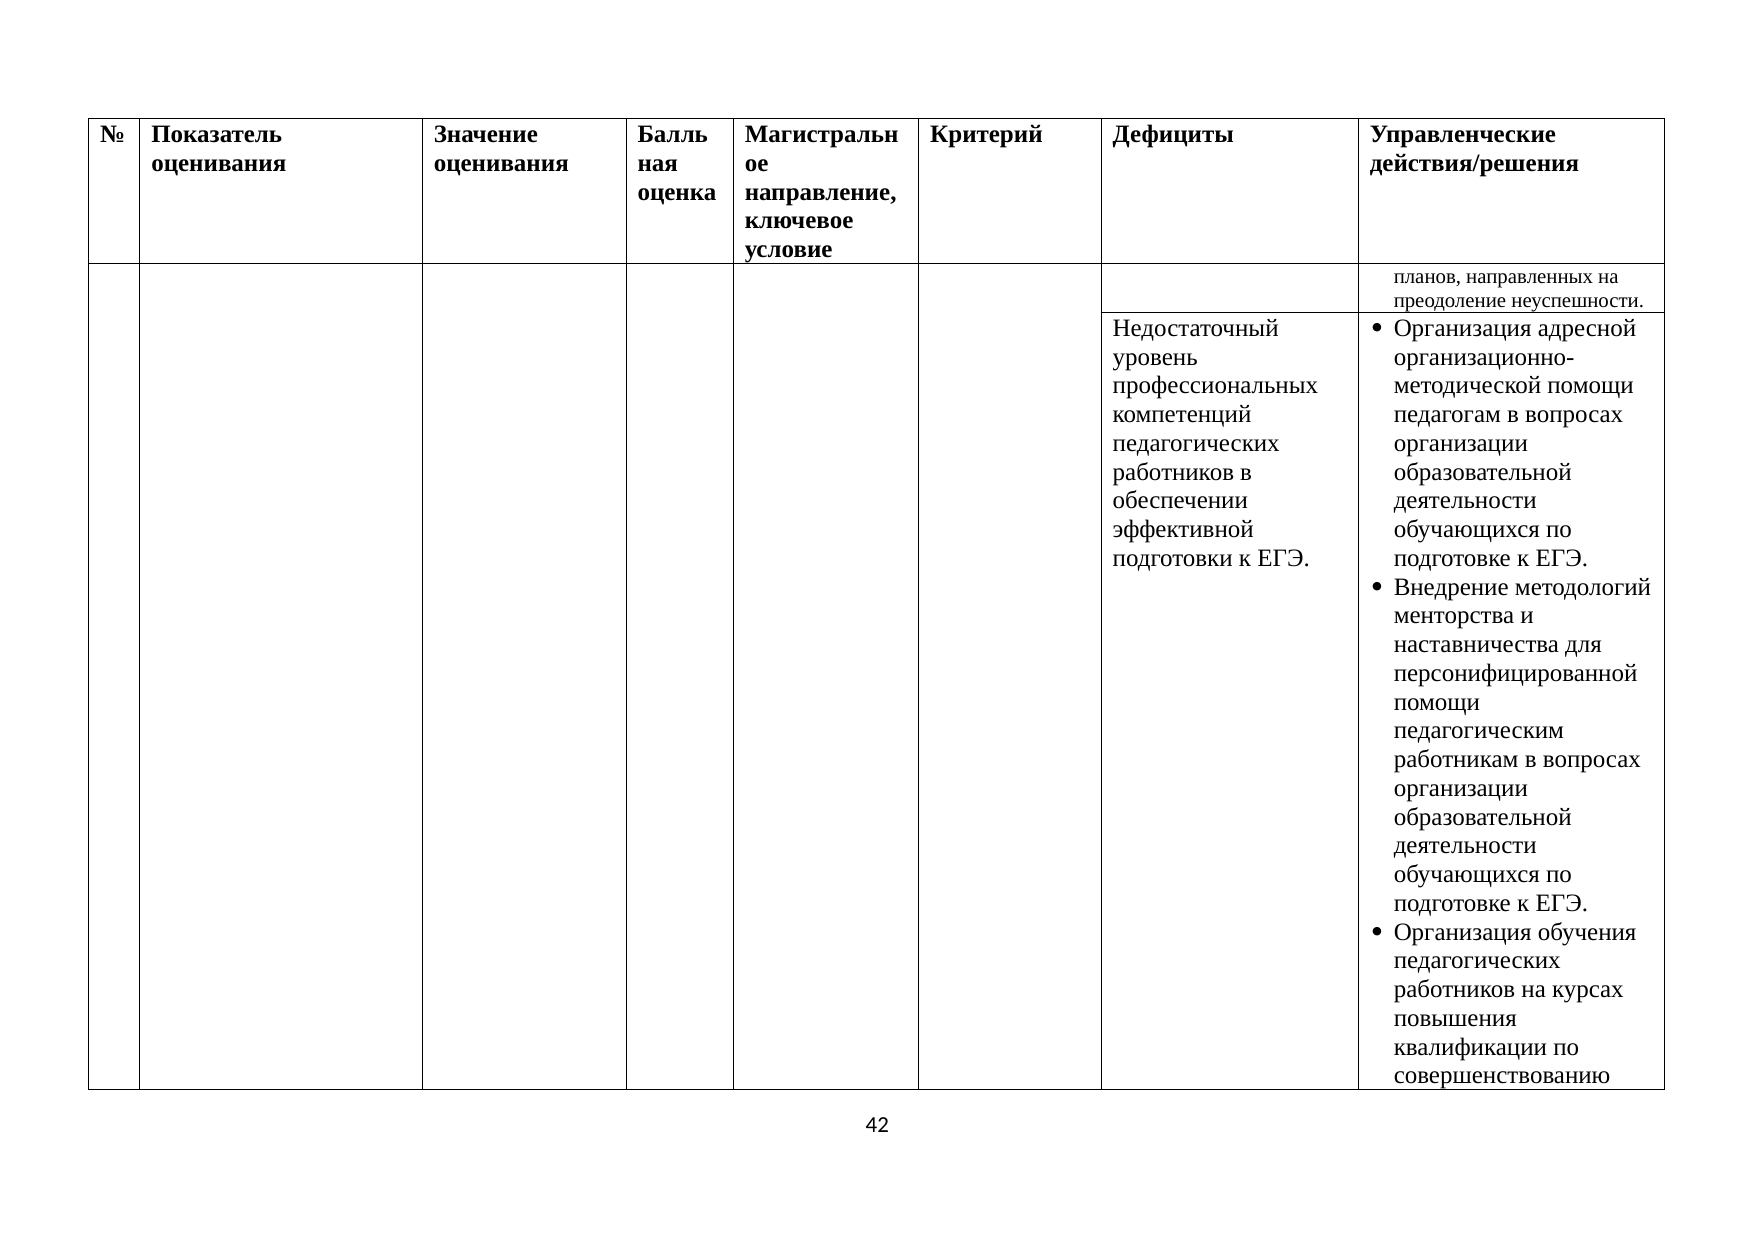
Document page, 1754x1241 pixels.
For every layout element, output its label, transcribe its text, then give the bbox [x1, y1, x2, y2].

table_header Управленческие действия/решения [1359, 119, 1664, 263]
table_header № [89, 119, 139, 263]
table_header Значение оценивания [423, 119, 626, 263]
table_header Критерий [919, 119, 1101, 263]
table_header Дефициты [1102, 119, 1358, 263]
table_header Показатель оценивания [140, 119, 422, 263]
table_header Магистральное направление, ключевое условие [734, 119, 918, 263]
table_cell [1102, 313, 1358, 1089]
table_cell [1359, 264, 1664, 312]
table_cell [1102, 264, 1358, 312]
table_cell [1359, 313, 1664, 1089]
table_header Балльная оценка [627, 119, 733, 263]
